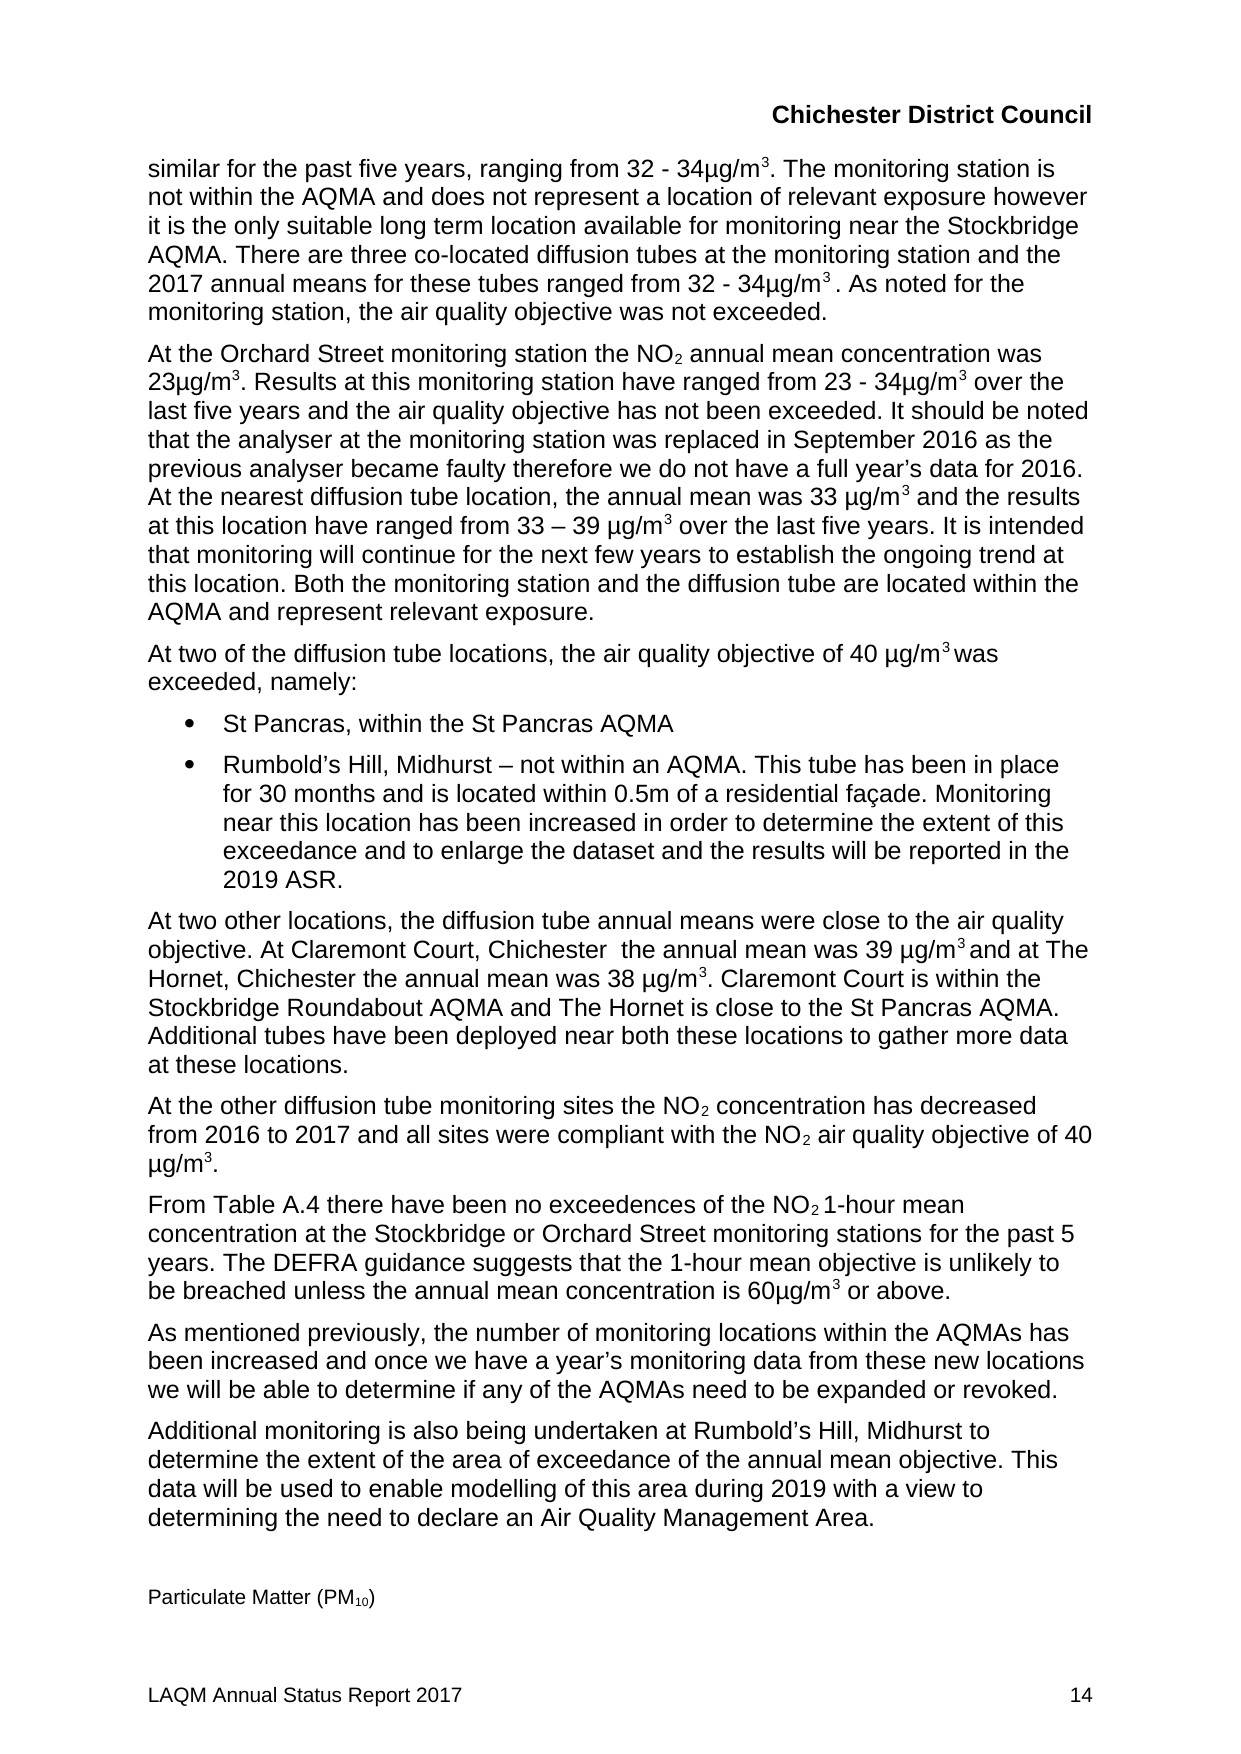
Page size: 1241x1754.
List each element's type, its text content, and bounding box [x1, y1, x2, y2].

list St Pancras, within the St Pancras AQMA [185, 708, 1092, 737]
text At two other locations, the diffusion tube annual means were close to the air quality objective. At Claremont Court, Chichester the annual mean was 39 µg/m3 and at The Hornet, Chichester the annual mean was 38 µg/m3. Claremont Court is within the Stockbridge Roundabout AQMA and The Hornet is close to the St Pancras AQMA. Additional tubes have been deployed near both these locations to gather more data at these locations. [148, 906, 1092, 1079]
text At two of the diffusion tube locations, the air quality objective of 40 µg/m3 was exceeded, namely: [148, 638, 1092, 696]
text At the other diffusion tube monitoring sites the NO2 concentration has decreased from 2016 to 2017 and all sites were compliant with the NO2 air quality objective of 40 µg/m3. [148, 1091, 1092, 1177]
text Particulate Matter (PM10)Figure A.3 - Trends in NO2 diffusion tubes 2012 – 2017 [148, 1585, 1092, 1609]
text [148, 153, 1092, 326]
text Additional monitoring is also being undertaken at Rumbold’s Hill, Midhurst to determine the extent of the area of exceedance of the annual mean objective. This data will be used to enable modelling of this area during 2019 with a view to determining the need to declare an Air Quality Management Area. [148, 1416, 1092, 1531]
list Rumbold’s Hill, Midhurst – not within an AQMA. This tube has been in place for 30 months and is located within 0.5m of a residential façade. Monitoring near this location has been increased in order to determine the extent of this exceedance and to enlarge the dataset and the results will be reported in the 2019 ASR. [185, 750, 1092, 894]
text As mentioned previously, the number of monitoring locations within the AQMAs has been increased and once we have a year’s monitoring data from these new locations we will be able to determine if any of the AQMAs need to be expanded or revoked. [148, 1317, 1092, 1404]
text From Table A.4 there have been no exceedences of the NO2 1-hour mean concentration at the Stockbridge or Orchard Street monitoring stations for the past 5 years. The DEFRA guidance suggests that the 1-hour mean objective is unlikely to be breached unless the annual mean concentration is 60µg/m3 or above. [148, 1190, 1092, 1305]
text At the Orchard Street monitoring station the NO2 annual mean concentration was 23µg/m3. Results at this monitoring station have ranged from 23 - 34µg/m3 over the last five years and the air quality objective has not been exceeded. It should be noted that the analyser at the monitoring station was replaced in September 2016 as the previous analyser became faulty therefore we do not have a full year’s data for 2016. At the nearest diffusion tube location, the annual mean was 33 µg/m3 and the results at this location have ranged from 33 – 39 µg/m3 over the last five years. It is intended that monitoring will continue for the next few years to establish the ongoing trend at this location. Both the monitoring station and the diffusion tube are located within the AQMA and represent relevant exposure. [148, 338, 1092, 626]
